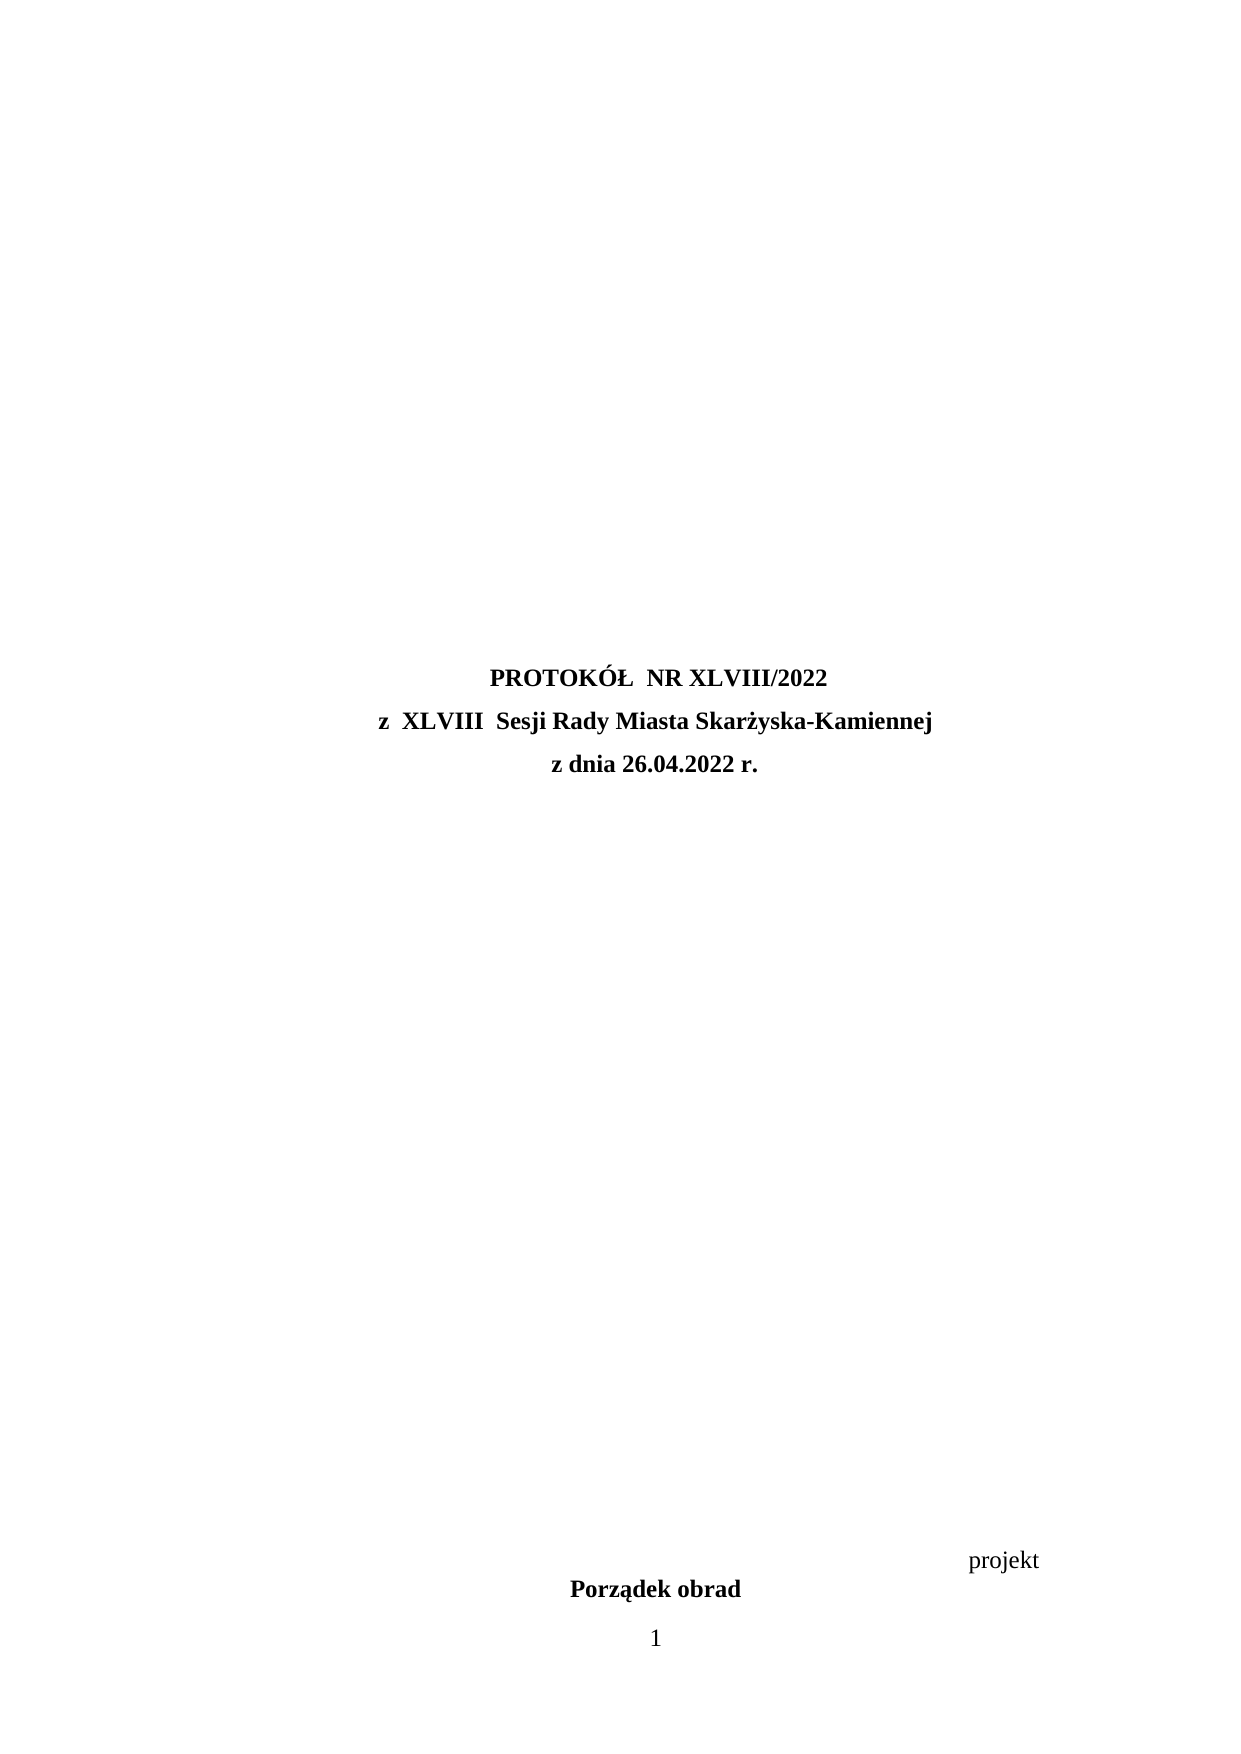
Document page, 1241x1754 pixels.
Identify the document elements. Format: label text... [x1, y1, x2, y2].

title z XLVIII Sesji Rady Miasta Skarżyska-Kamiennej [218, 706, 1092, 735]
title PROTOKÓŁ NR XLVIII/2022 [218, 663, 1092, 692]
subtitle projekt [218, 1545, 1092, 1574]
text Porządek obrad [218, 1574, 1092, 1603]
title z dnia 26.04.2022 r. [440, 749, 1092, 778]
